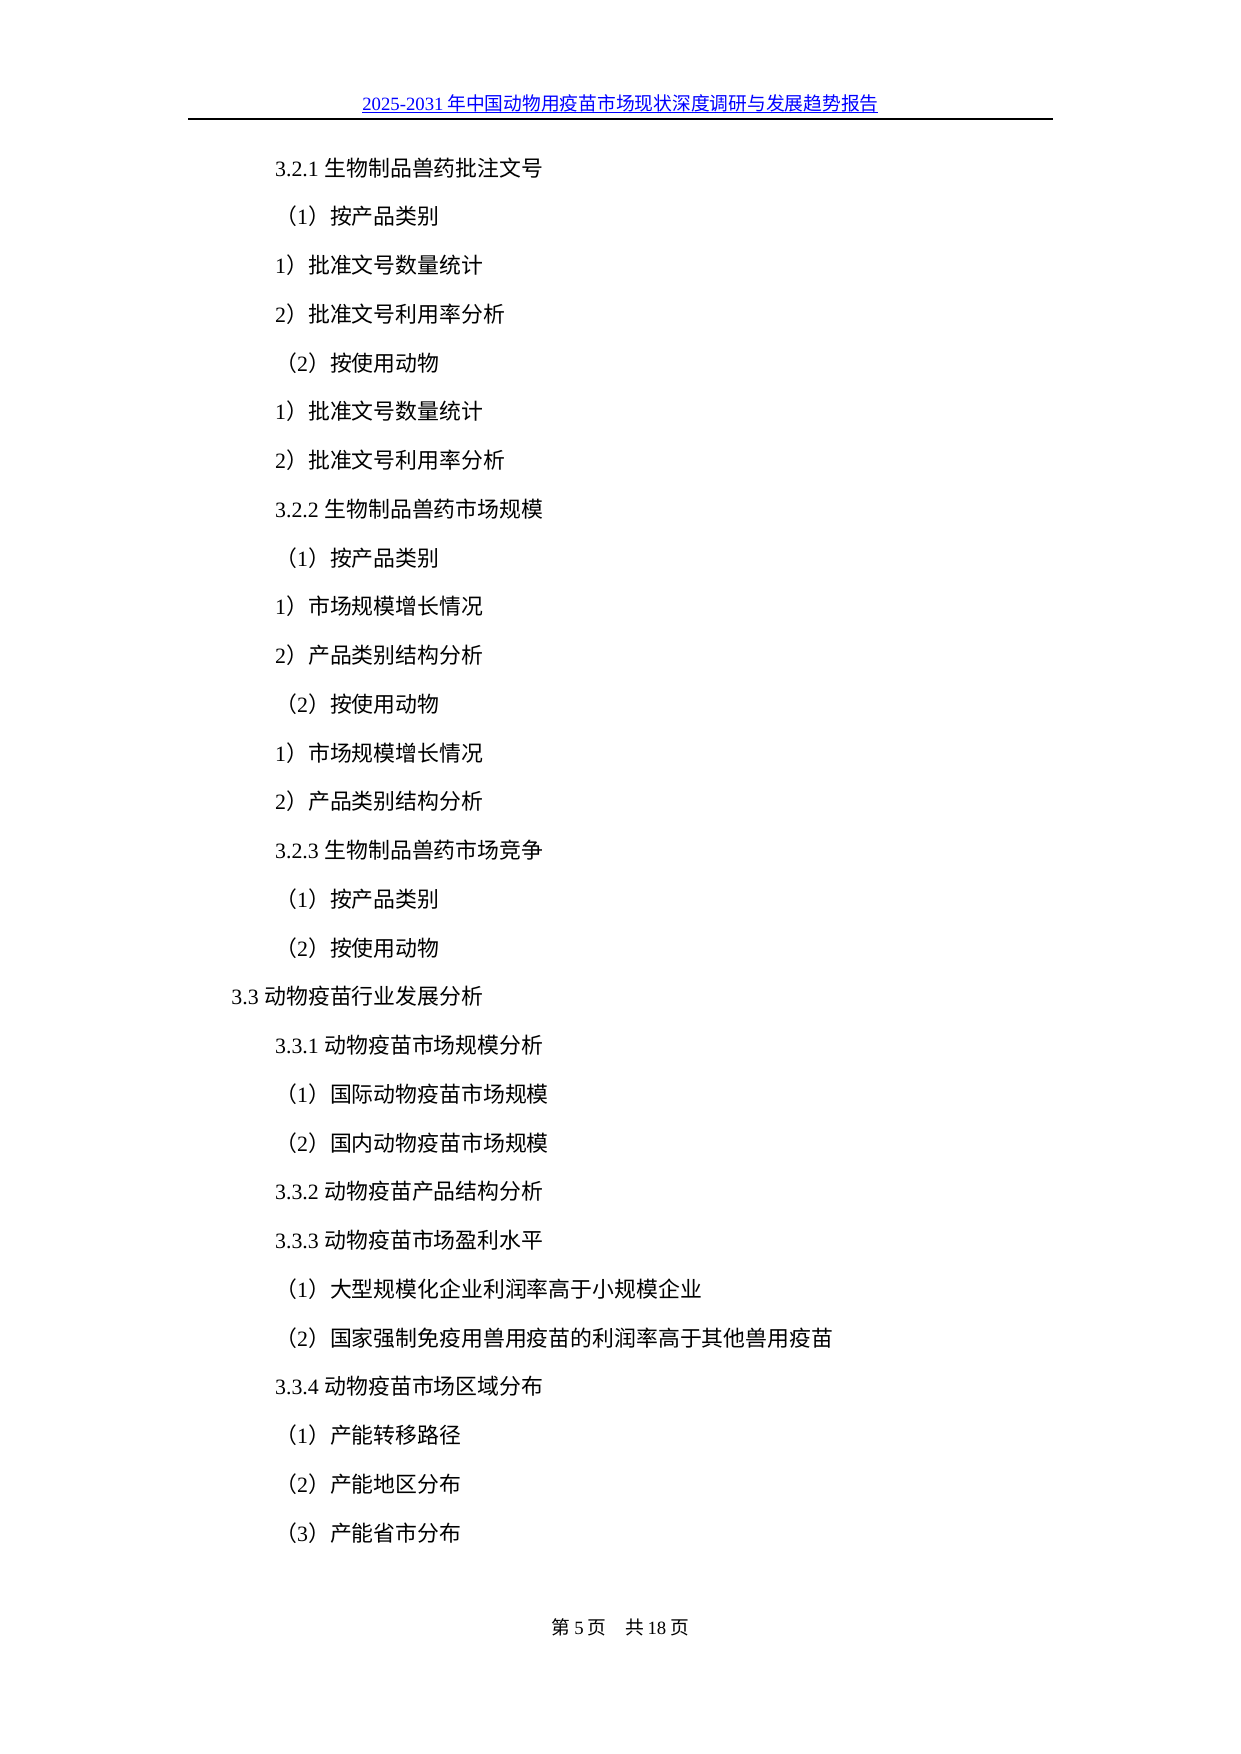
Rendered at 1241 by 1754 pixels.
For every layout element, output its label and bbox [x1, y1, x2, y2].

text [187, 150, 1053, 1548]
